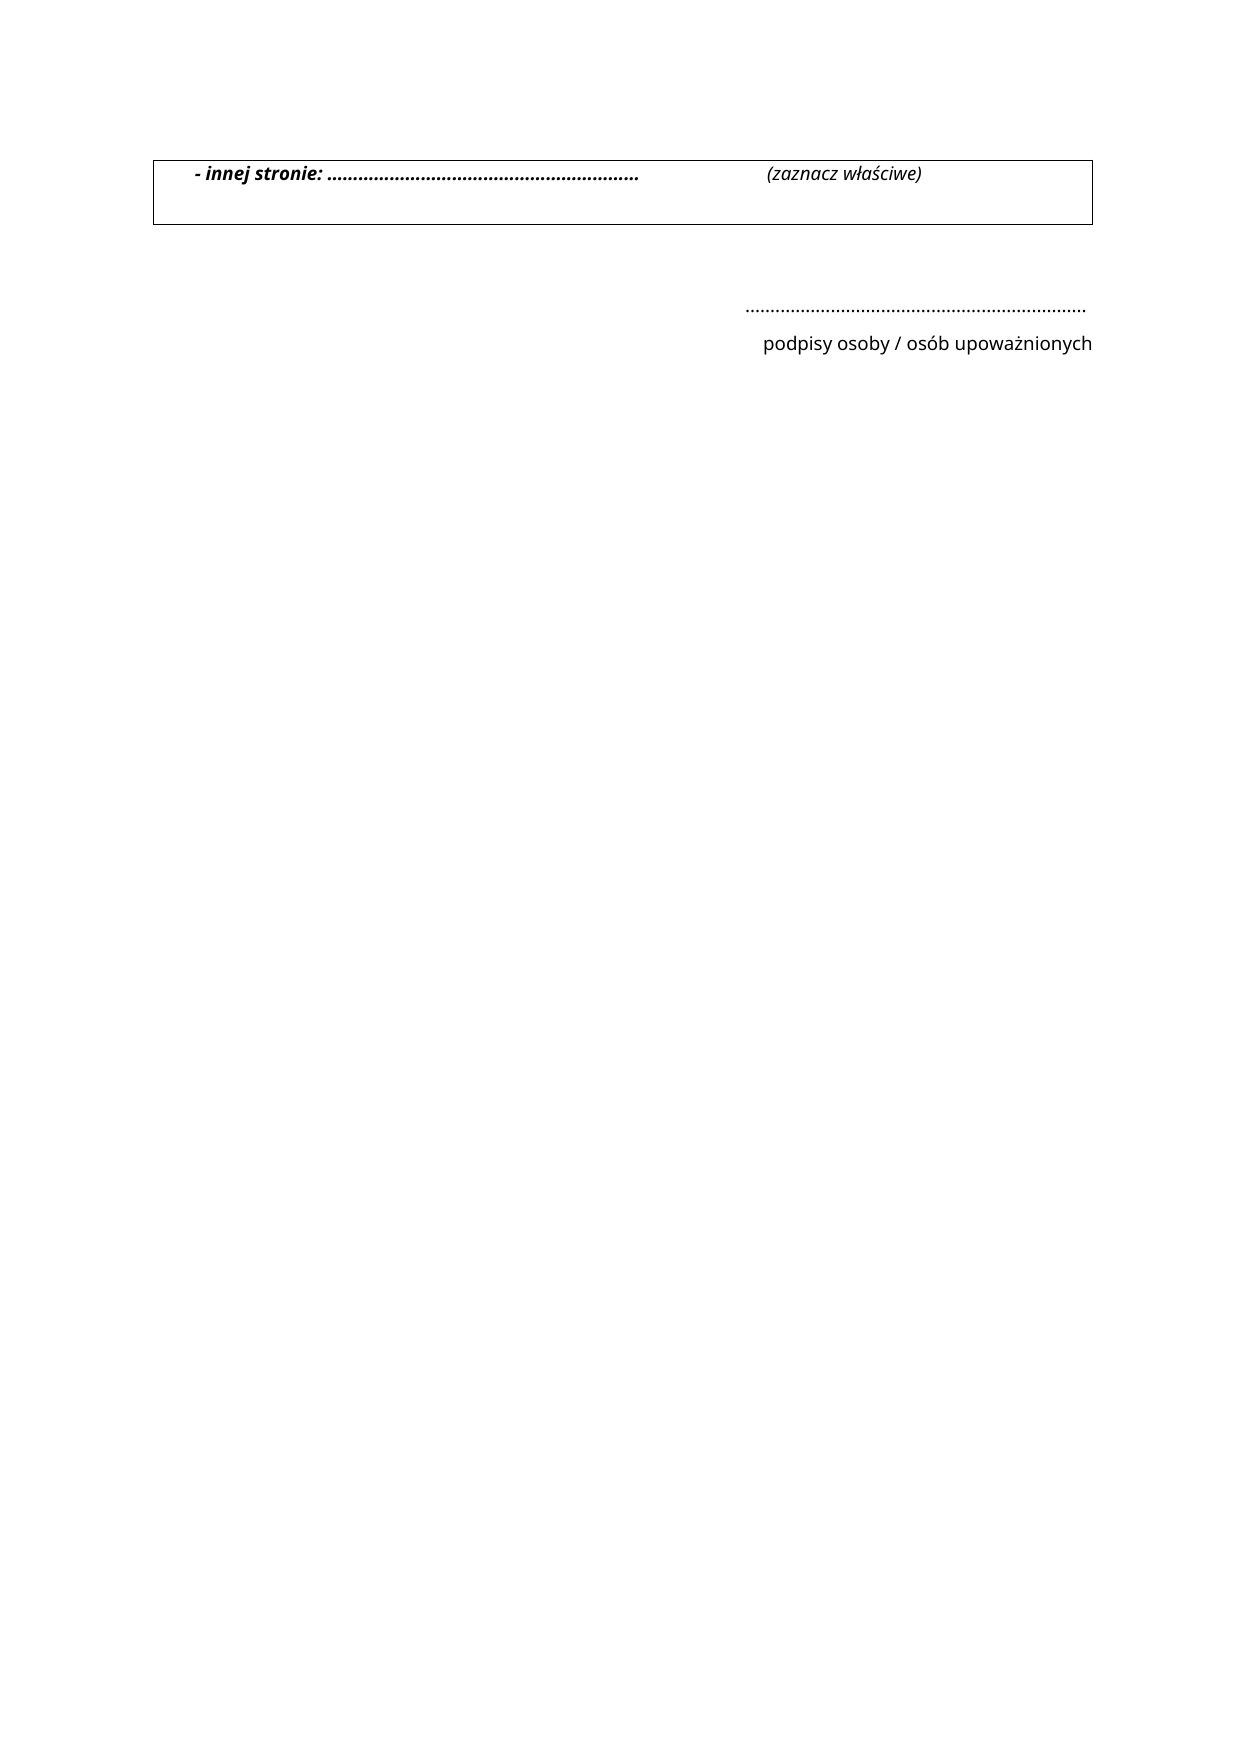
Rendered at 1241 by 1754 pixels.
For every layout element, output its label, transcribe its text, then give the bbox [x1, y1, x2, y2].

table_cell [154, 161, 1092, 224]
text podpisy osoby / osób upoważnionych WYMAGANY DO ZŁOŻENIA WRAZ Z OFERTĄ Załącznik nr 3 [148, 330, 1092, 356]
text .................................................................... [738, 292, 1092, 317]
